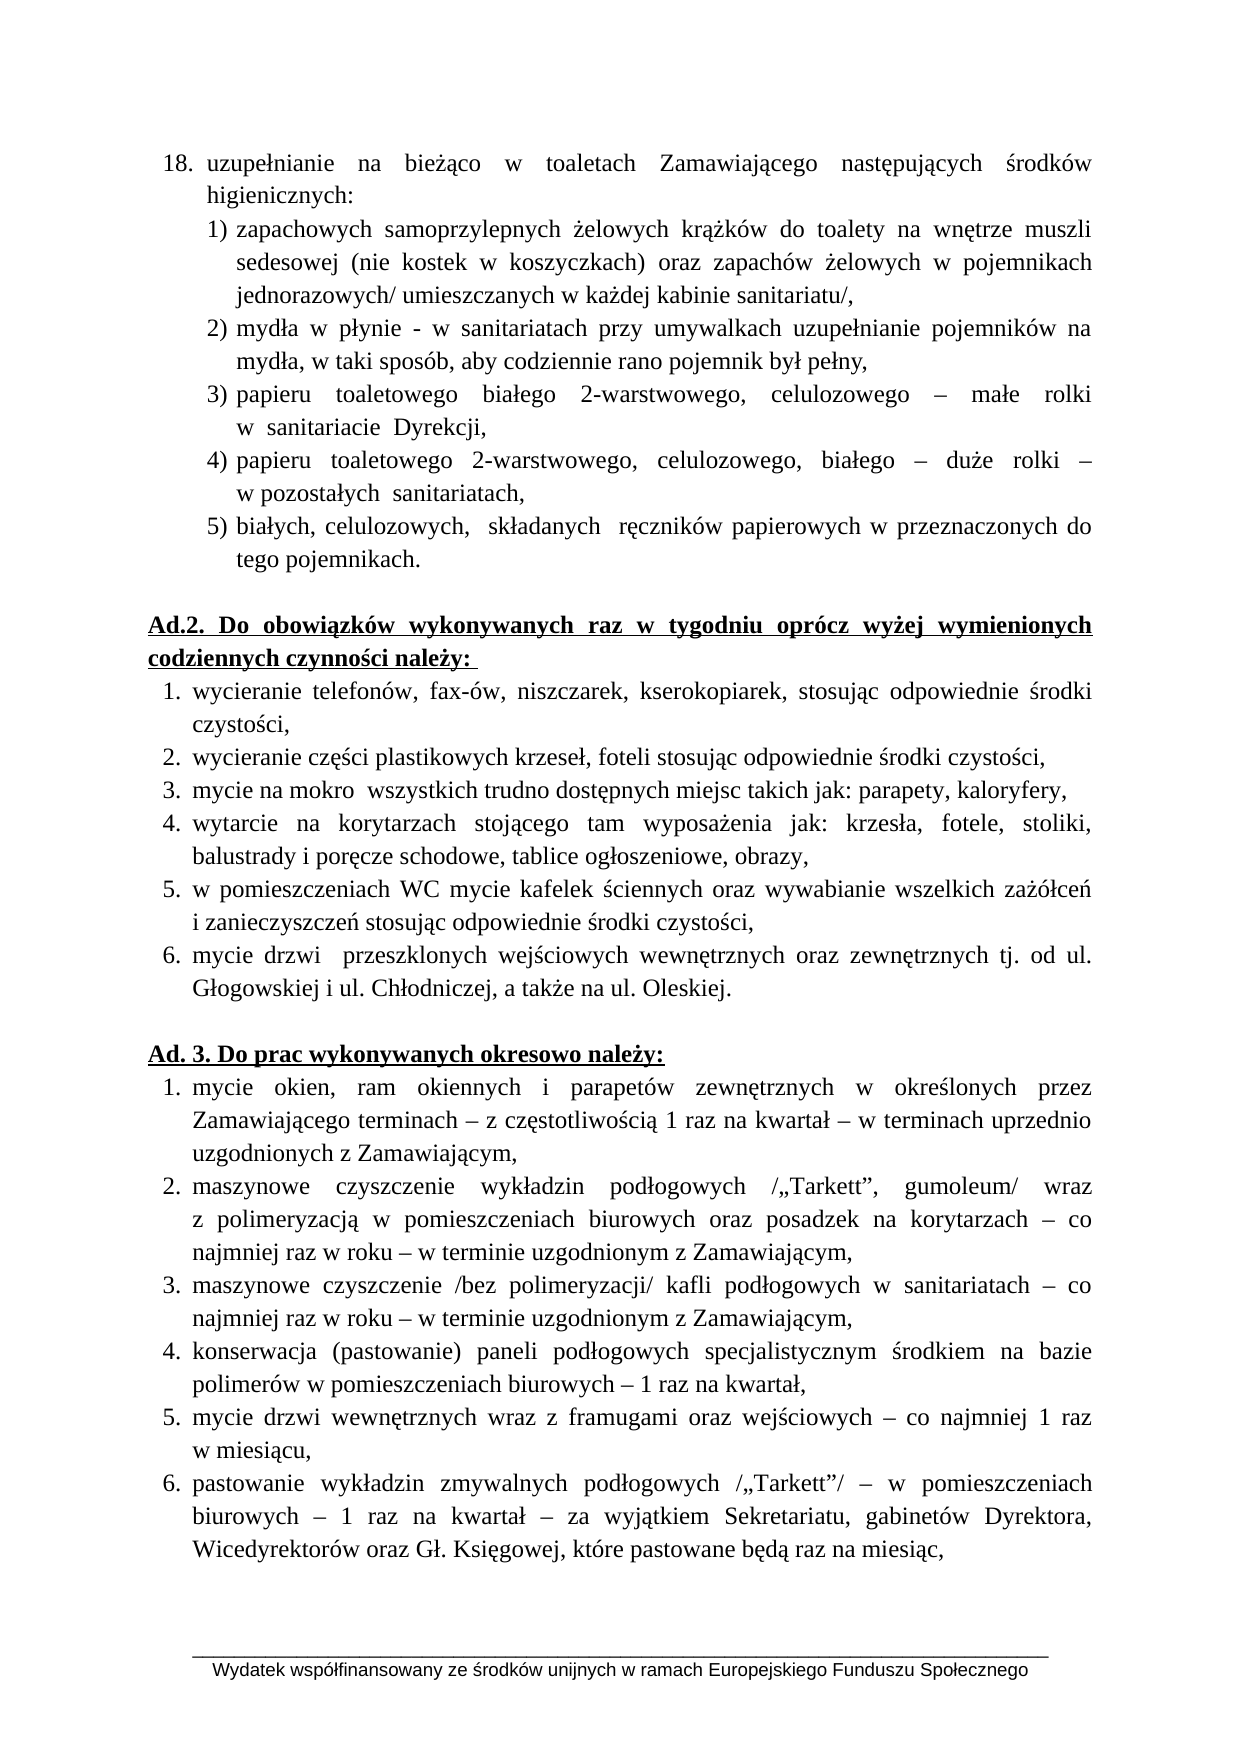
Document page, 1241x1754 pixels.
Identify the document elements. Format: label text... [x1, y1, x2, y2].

list pastowanie wykładzin zmywalnych podłogowych /„Tarkett”/ – w pomieszczeniach biurowych – 1 raz na kwartał – za wyjątkiem Sekretariatu, gabinetów Dyrektora, Wicedyrektorów oraz Gł. Księgowej, które pastowane będą raz na miesiąc, [162, 1468, 1093, 1563]
list mycie drzwi przeszklonych wejściowych wewnętrznych oraz zewnętrznych tj. od ul. Głogowskiej i ul. Chłodniczej, a także na ul. Oleskiej. [162, 940, 1093, 1002]
list mydła w płynie - w sanitariatach przy umywalkach uzupełnianie pojemników na mydła, w taki sposób, aby codziennie rano pojemnik był pełny, [207, 313, 1093, 374]
list papieru toaletowego białego 2-warstwowego, celulozowego – małe rolki w sanitariacie Dyrekcji, [207, 379, 1093, 441]
list maszynowe czyszczenie /bez polimeryzacji/ kafli podłogowych w sanitariatach – co najmniej raz w roku – w terminie uzgodnionym z Zamawiającym, [162, 1270, 1093, 1332]
list mycie okien, ram okiennych i parapetów zewnętrznych w określonych przez Zamawiającego terminach – z częstotliwością 1 raz na kwartał – w terminach uprzednio uzgodnionych z Zamawiającym, [162, 1072, 1093, 1167]
text Ad.2. Do obowiązków wykonywanych raz w tygodniu oprócz wyżej wymienionych codziennych czynności należy: [148, 636, 1093, 672]
list papieru toaletowego 2-warstwowego, celulozowego, białego – duże rolki – w pozostałych sanitariatach, [207, 445, 1093, 507]
list w pomieszczeniach WC mycie kafelek ściennych oraz wywabianie wszelkich zażółceń i zanieczyszczeń stosując odpowiednie środki czystości, [162, 874, 1093, 936]
list wytarcie na korytarzach stojącego tam wyposażenia jak: krzesła, fotele, stoliki, balustrady i poręcze schodowe, tablice ogłoszeniowe, obrazy, [162, 808, 1093, 870]
list białych, celulozowych, składanych ręczników papierowych w przeznaczonych do tego pojemnikach. [207, 511, 1093, 573]
list mycie na mokro wszystkich trudno dostępnych miejsc takich jak: parapety, kaloryfery, [162, 775, 1093, 804]
list wycieranie części plastikowych krzeseł, foteli stosując odpowiednie środki czystości, [162, 742, 1093, 771]
text Ad. 3. Do prac wykonywanych okresowo należy: [148, 1039, 1093, 1068]
list wycieranie telefonów, fax-ów, niszczarek, kserokopiarek, stosując odpowiednie środki czystości, [162, 676, 1093, 738]
list maszynowe czyszczenie wykładzin podłogowych /„Tarkett”, gumoleum/ wraz z polimeryzacją w pomieszczeniach biurowych oraz posadzek na korytarzach – co najmniej raz w roku – w terminie uzgodnionym z Zamawiającym, [162, 1171, 1093, 1266]
list mycie drzwi wewnętrznych wraz z framugami oraz wejściowych – co najmniej 1 raz w miesiącu, [162, 1402, 1093, 1464]
list uzupełnianie na bieżąco w toaletach Zamawiającego następujących środków higienicznych: [162, 148, 1093, 209]
text Ad.2. Do obowiązków wykonywanych raz w tygodniu oprócz wyżej wymienionych codziennych czynności należy: [148, 610, 1093, 635]
list zapachowych samoprzylepnych żelowych krążków do toalety na wnętrze muszli sedesowej (nie kostek w koszyczkach) oraz zapachów żelowych w pojemnikach jednorazowych/ umieszczanych w każdej kabinie sanitariatu/, [207, 214, 1093, 308]
list konserwacja (pastowanie) paneli podłogowych specjalistycznym środkiem na bazie polimerów w pomieszczeniach biurowych – 1 raz na kwartał, [162, 1336, 1093, 1398]
